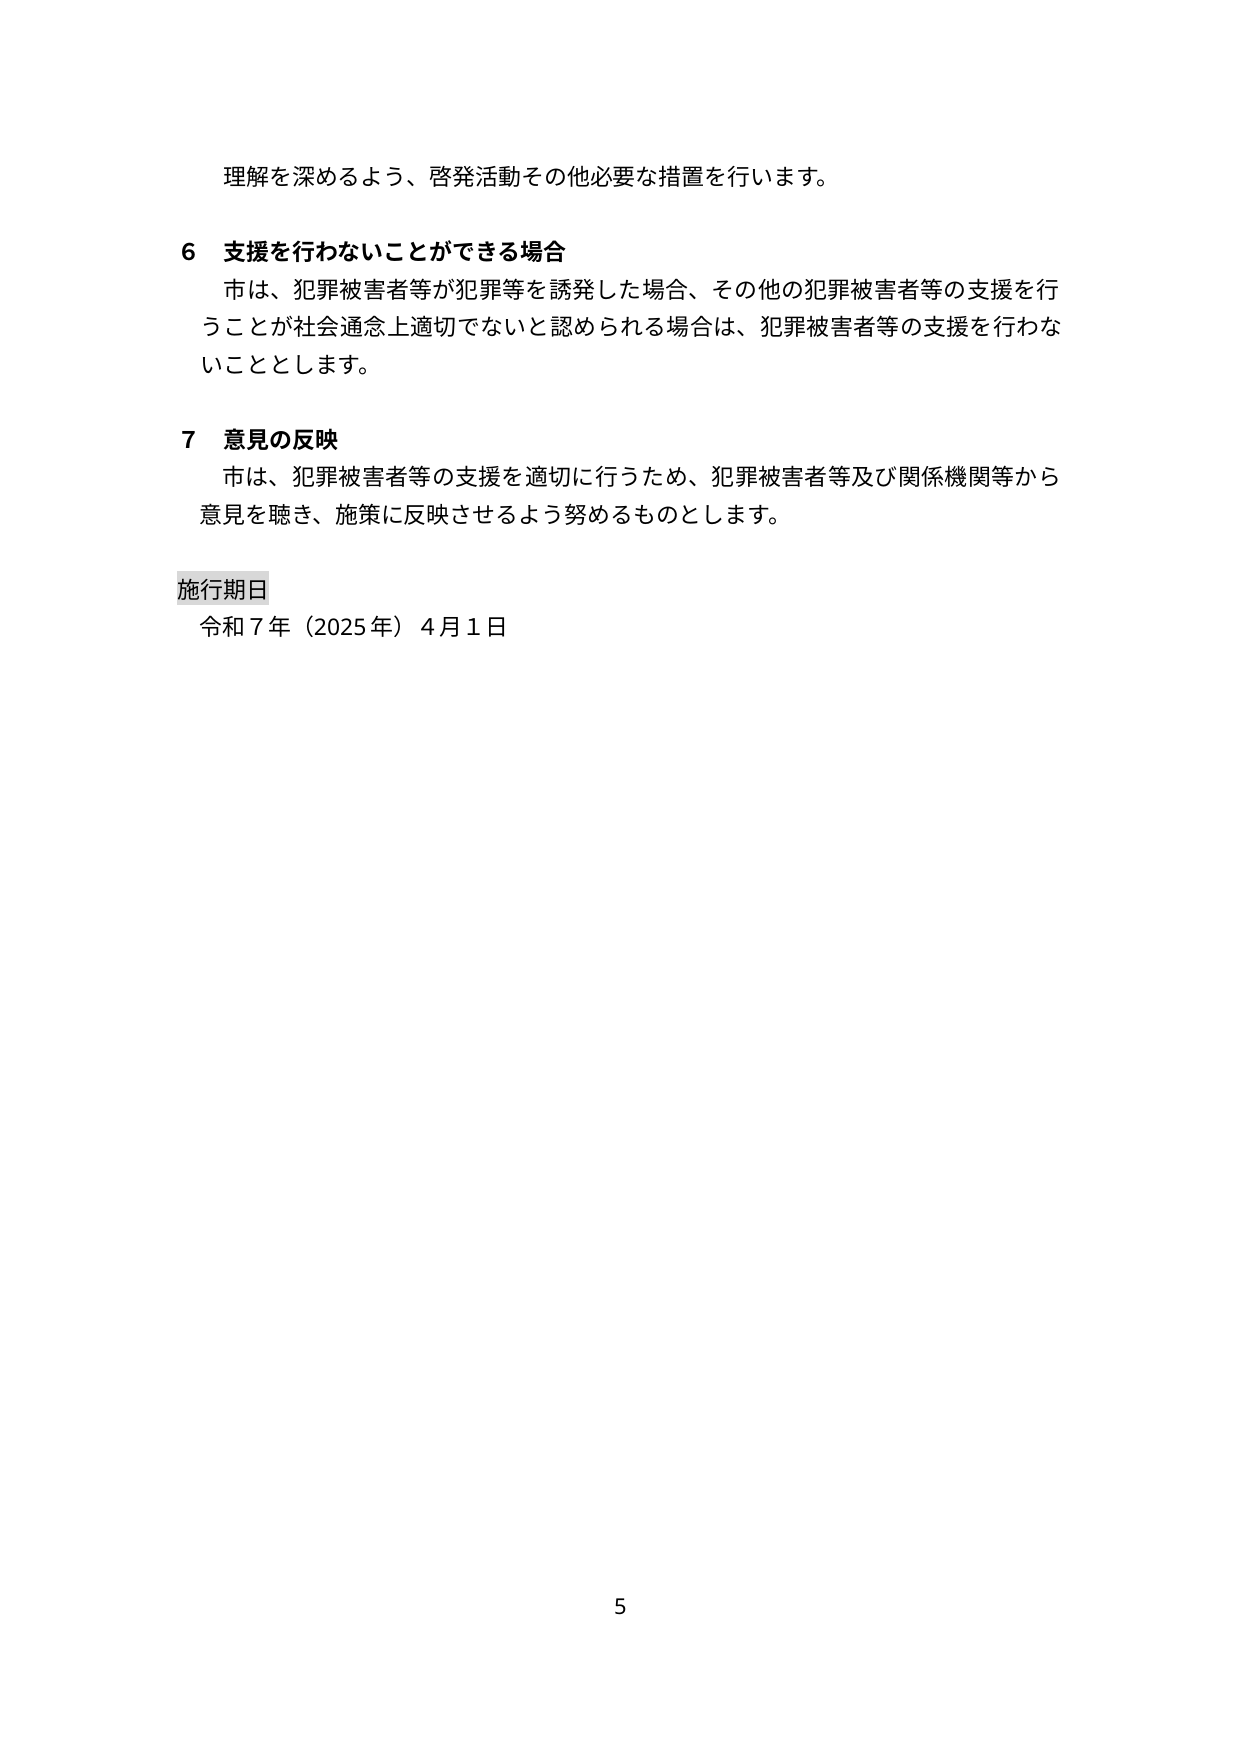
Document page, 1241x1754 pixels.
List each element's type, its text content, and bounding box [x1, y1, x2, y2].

text 施行期日 [177, 569, 1063, 607]
text ７ 意見の反映 [177, 419, 1063, 457]
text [177, 157, 1063, 194]
text 令和７年（2025年）４月１日 [199, 607, 1063, 644]
text 市は、犯罪被害者等が犯罪等を誘発した場合、その他の犯罪被害者等の支援を行うことが社会通念上適切でないと認められる場合は、犯罪被害者等の支援を行わないこととします。 [177, 269, 1063, 382]
text 市は、犯罪被害者等の支援を適切に行うため、犯罪被害者等及び関係機関等から意見を聴き、施策に反映させるよう努めるものとします。 [199, 457, 1063, 532]
text ６ 支援を行わないことができる場合 [177, 232, 1063, 269]
